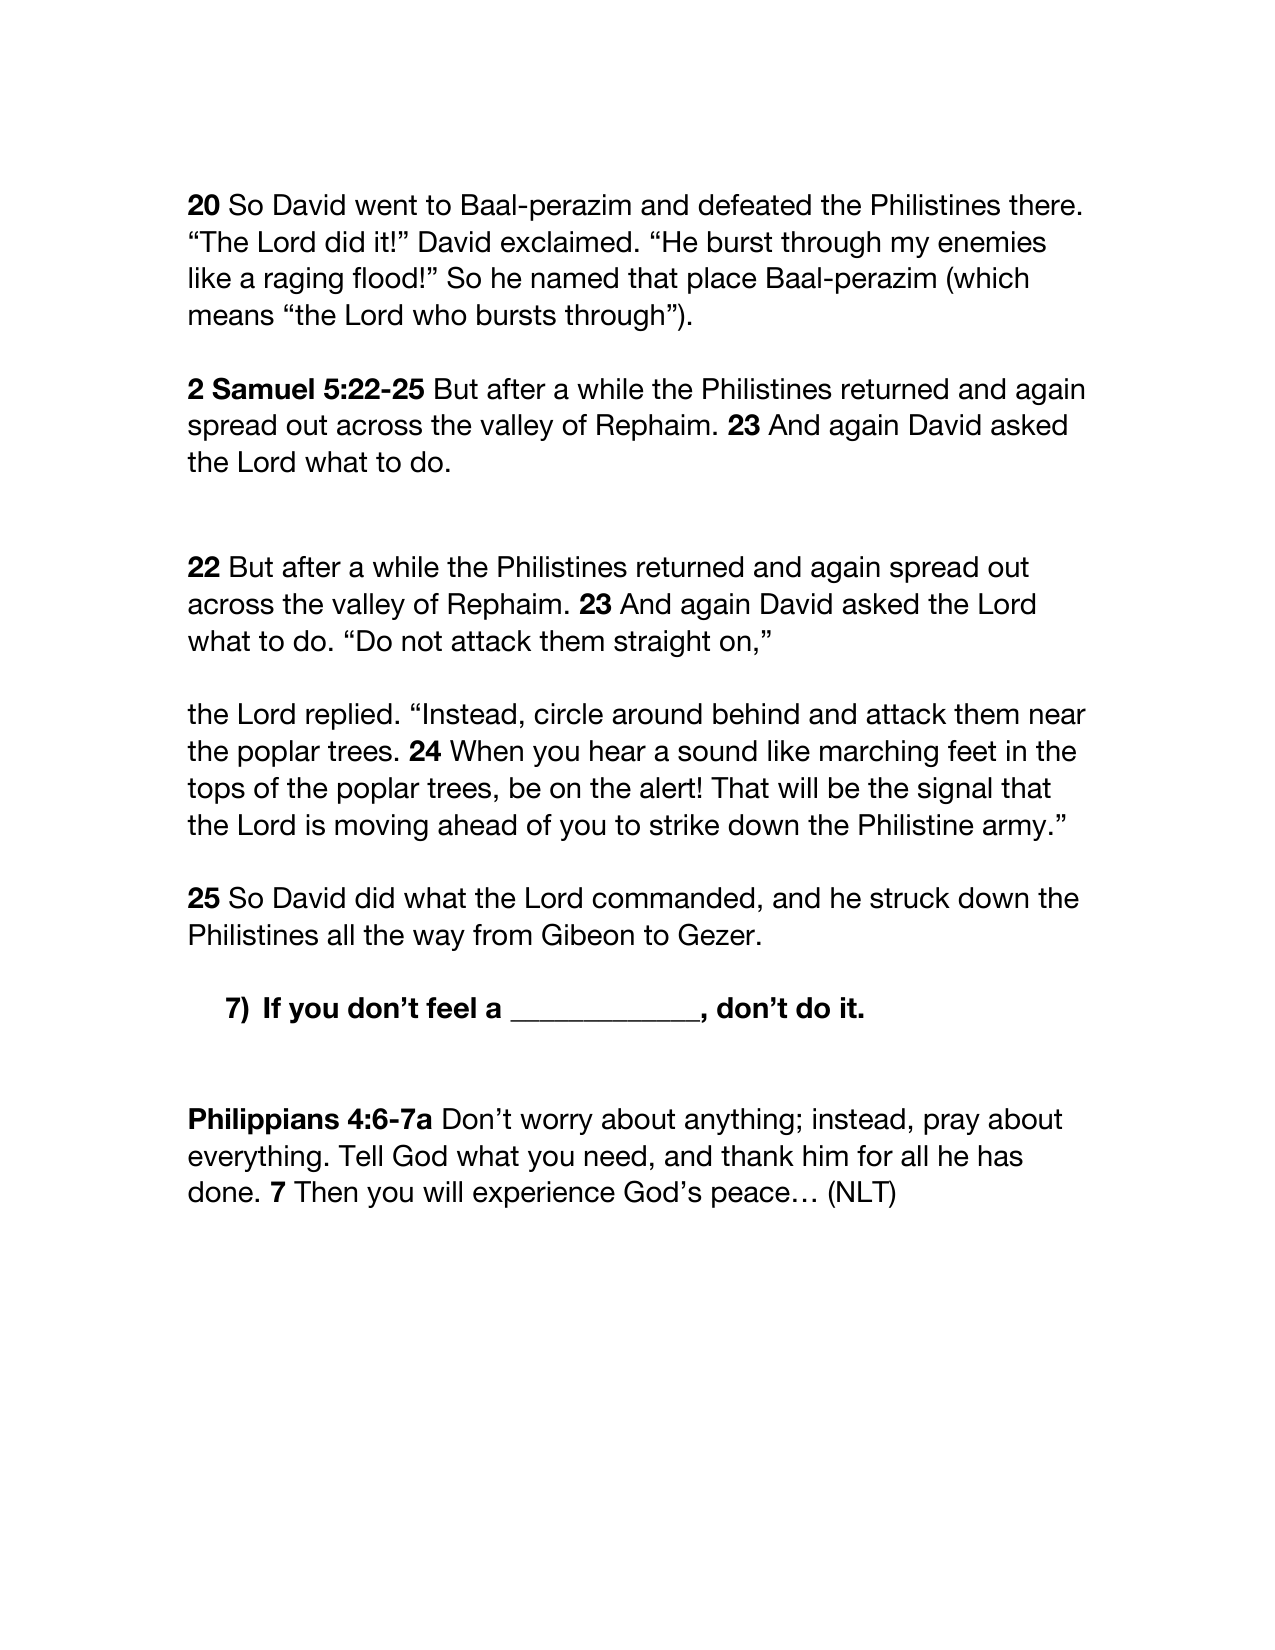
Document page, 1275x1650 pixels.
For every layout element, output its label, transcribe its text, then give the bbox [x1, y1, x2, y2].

text 25 So David did what the Lord commanded, and he struck down the Philistines all the way from Gibeon to Gezer. [187, 880, 1087, 954]
text 2 Samuel 5:22-25 But after a while the Philistines returned and again spread out across the valley of Rephaim. 23 And again David asked the Lord what to do. [187, 371, 1087, 512]
list If you don’t feel a _____________, don’t do it. [225, 990, 1087, 1027]
text 22 But after a while the Philistines returned and again spread out across the valley of Rephaim. 23 And again David asked the Lord what to do. “Do not attack them straight on,” [187, 549, 1087, 659]
text 20 So David went to Baal-perazim and defeated the Philistines there. “The Lord did it!” David exclaimed. “He burst through my enemies like a raging flood!” So he named that place Baal-perazim (which means “the Lord who bursts through”). [187, 187, 1087, 334]
text the Lord replied. “Instead, circle around behind and attack them near the poplar trees. 24 When you hear a sound like marching feet in the tops of the poplar trees, be on the alert! That will be the signal that the Lord is moving ahead of you to strike down the Philistine army.” [187, 696, 1087, 843]
text Philippians 4:6-7a Don’t worry about anything; instead, pray about everything. Tell God what you need, and thank him for all he has done. 7 Then you will experience God’s peace… (NLT) [187, 1101, 1087, 1211]
